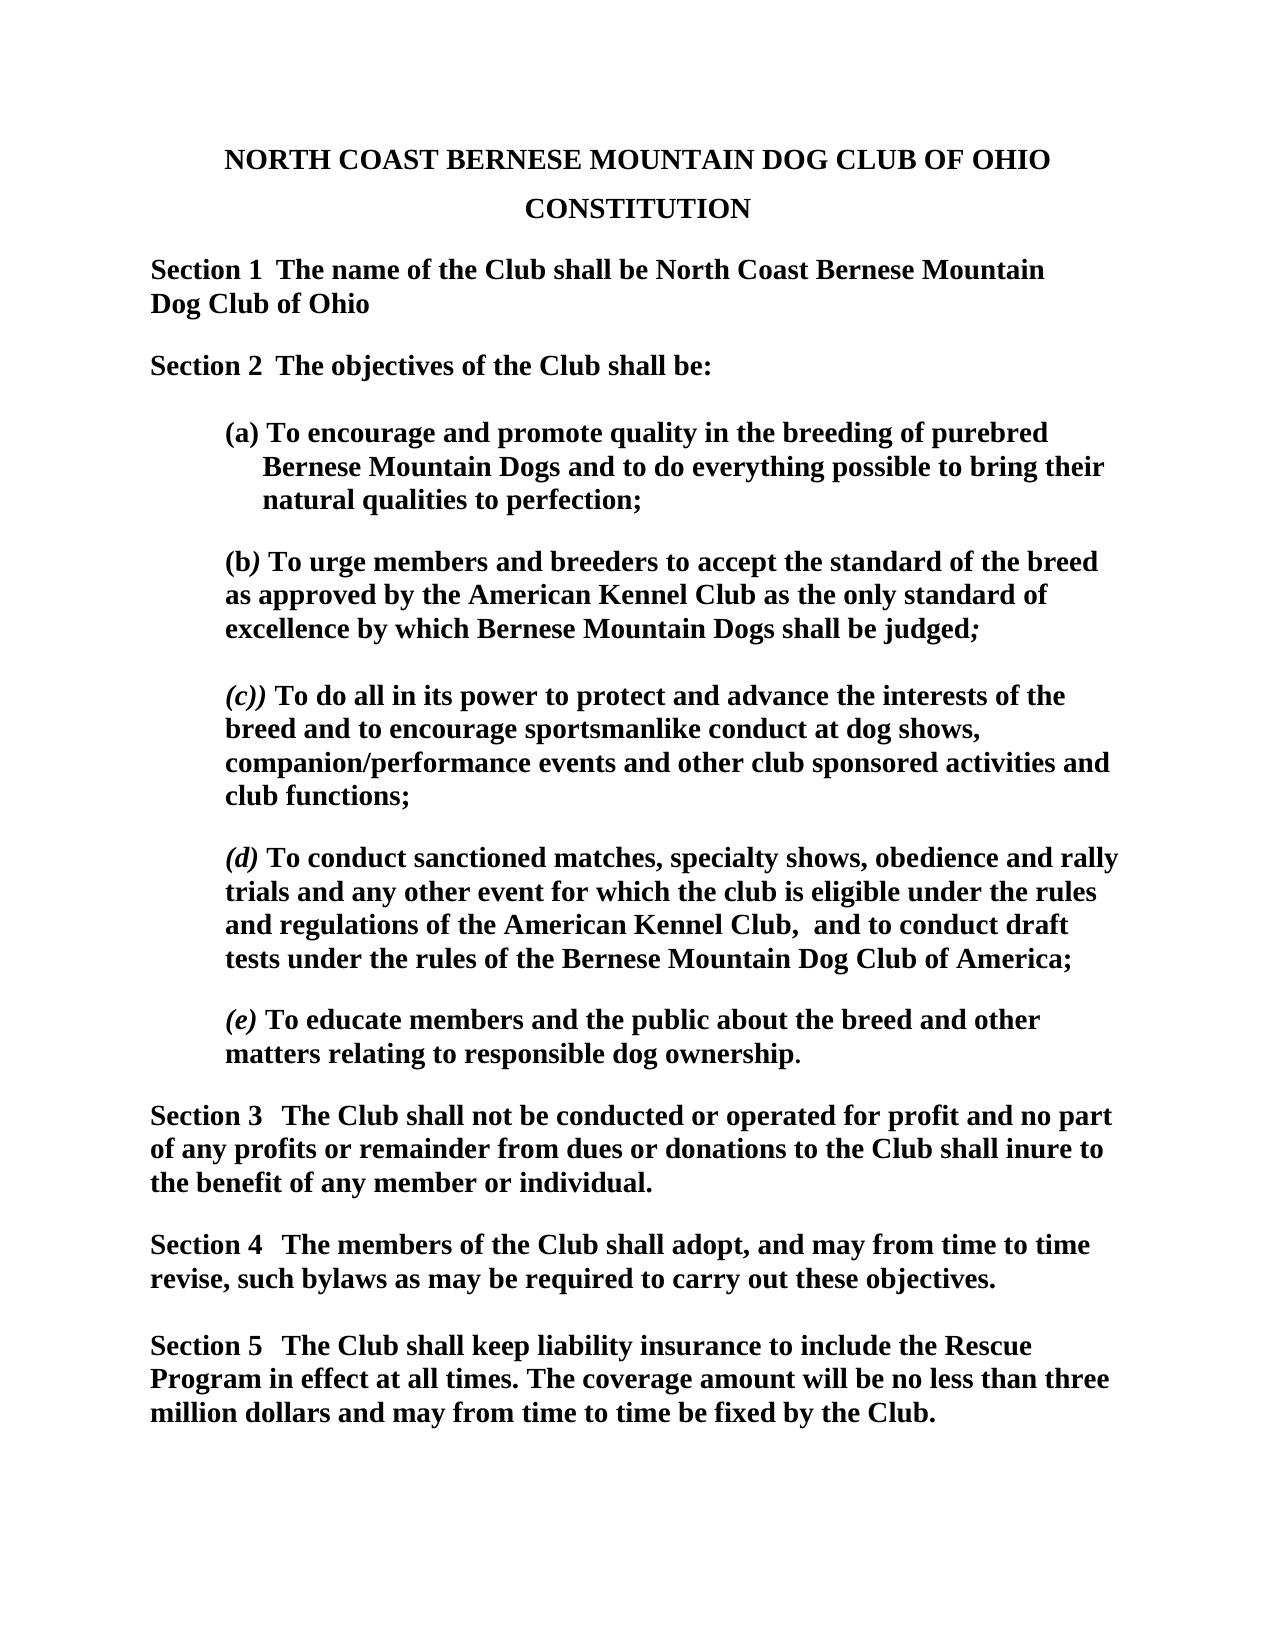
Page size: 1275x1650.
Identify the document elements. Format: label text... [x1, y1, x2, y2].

text Section 3 The Club shall not be conducted or operated for profit and no part of any profits or remainder from dues or donations to the Club shall inure to the benefit of any member or individual. [150, 1098, 1125, 1199]
text (c)) To do all in its power to protect and advance the interests of the breed and to encourage sportsmanlike conduct at dog shows, companion/performance events and other club sponsored activities and club functions; [225, 678, 1125, 812]
text (a) To encourage and promote quality in the breeding of purebred Bernese Mountain Dogs and to do everything possible to bring their natural qualities to perfection; [225, 415, 1125, 516]
text Section 4 The members of the Club shall adopt, and may from time to time revise, such bylaws as may be required to carry out these objectives. [150, 1227, 1125, 1294]
text Section 2 The objectives of the Club shall be: [150, 348, 1125, 382]
text CONSTITUTION [150, 199, 1125, 223]
text (d) To conduct sanctioned matches, specialty shows, obedience and rally trials and any other event for which the club is eligible under the rules and regulations of the American Kennel Club, and to conduct draft tests under the rules of the Bernese Mountain Dog Club of America; [225, 840, 1125, 974]
text (b) To urge members and breeders to accept the standard of the breed as approved by the American Kennel Club as the only standard of excellence by which Bernese Mountain Dogs shall be judged; [225, 544, 1125, 644]
text Section 5 The Club shall keep liability insurance to include the Rescue Program in effect at all times. The coverage amount will be no less than three million dollars and may from time to time be fixed by the Club. [150, 1328, 1125, 1429]
text Section 1 The name of the Club shall be North Coast Bernese Mountain Dog Club of Ohio [150, 252, 1125, 319]
text (e) To educate members and the public about the breed and other matters relating to responsible dog ownership. [225, 1002, 1125, 1069]
text NORTH COAST BERNESE MOUNTAIN DOG CLUB OF OHIO [150, 150, 1125, 174]
